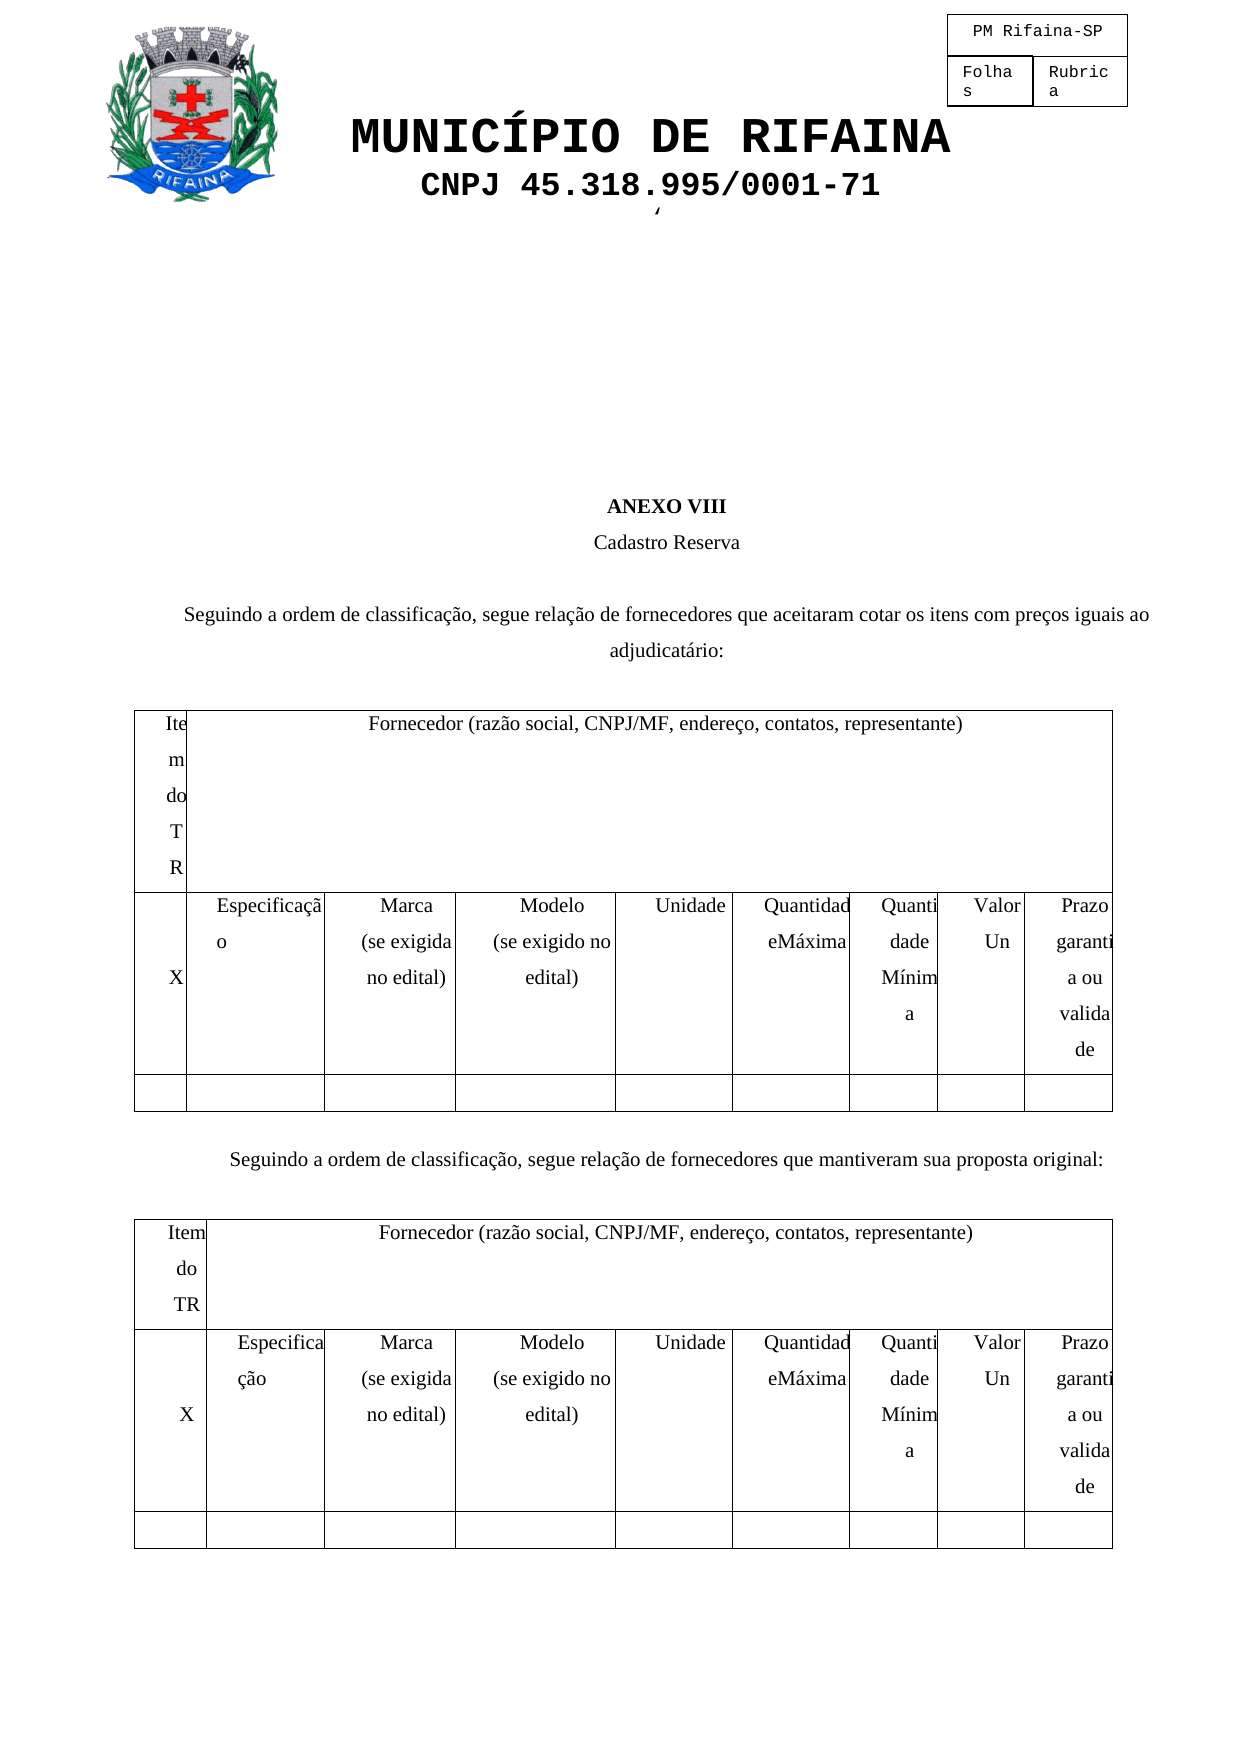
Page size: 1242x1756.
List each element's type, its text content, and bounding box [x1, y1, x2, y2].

table_cell [938, 1512, 1024, 1548]
table_cell [850, 1512, 937, 1548]
table_cell Especificação [187, 893, 324, 1074]
table_cell Quantidade Mínima [850, 1330, 937, 1511]
table_cell Modelo (se exigido no edital) [456, 893, 615, 1074]
table_cell [456, 1512, 615, 1548]
table_cell QuantidadeMáxima [733, 1330, 849, 1511]
text Cadastro Reserva [162, 530, 1171, 554]
text Seguindo a ordem de classificação, segue relação de fornecedores que mantiveram sua proposta original: [162, 1147, 1171, 1171]
table_cell [850, 1075, 937, 1111]
table_cell [325, 1512, 455, 1548]
table_cell Valor Un [938, 893, 1024, 1074]
table_cell QuantidadeMáxima [733, 893, 849, 1074]
table_cell Modelo (se exigido no edital) [456, 1330, 615, 1511]
table_cell [325, 1075, 455, 1111]
table_cell [1025, 1512, 1112, 1548]
table_header Item do TR [135, 711, 186, 892]
table_cell [938, 1075, 1024, 1111]
picture [105, 23, 278, 202]
table_cell Unidade [616, 893, 732, 1074]
table_cell Quantidade Mínima [850, 893, 937, 1074]
table_cell Prazo garantia ou validade [1025, 1330, 1112, 1511]
table_cell [187, 1075, 324, 1111]
table_cell [135, 1075, 186, 1111]
table_cell X [135, 1330, 206, 1511]
table_cell X [135, 893, 186, 1074]
table_cell [1025, 1075, 1112, 1111]
text Seguindo a ordem de classificação, segue relação de fornecedores que aceitaram cotar os itens com preços iguais ao adjudicatário: [162, 602, 1171, 662]
table_header Fornecedor (razão social, CNPJ/MF, endereço, contatos, representante) [187, 711, 1112, 892]
table_cell [733, 1512, 849, 1548]
text ANEXO VIII [162, 494, 1171, 518]
table_cell [207, 1512, 324, 1548]
table_cell Valor Un [938, 1330, 1024, 1511]
table_cell [616, 1075, 732, 1111]
table_header Fornecedor (razão social, CNPJ/MF, endereço, contatos, representante) [207, 1220, 1112, 1329]
table_cell [733, 1075, 849, 1111]
table_cell [616, 1512, 732, 1548]
table_cell Marca (se exigida no edital) [325, 893, 455, 1074]
table_header Item do TR [135, 1220, 206, 1329]
table_cell [135, 1512, 206, 1548]
table_cell Unidade [616, 1330, 732, 1511]
table_cell Prazo garantia ou validade [1025, 893, 1112, 1074]
table_cell Especificação [207, 1330, 324, 1511]
table_cell Marca (se exigida no edital) [325, 1330, 455, 1511]
table_cell [456, 1075, 615, 1111]
